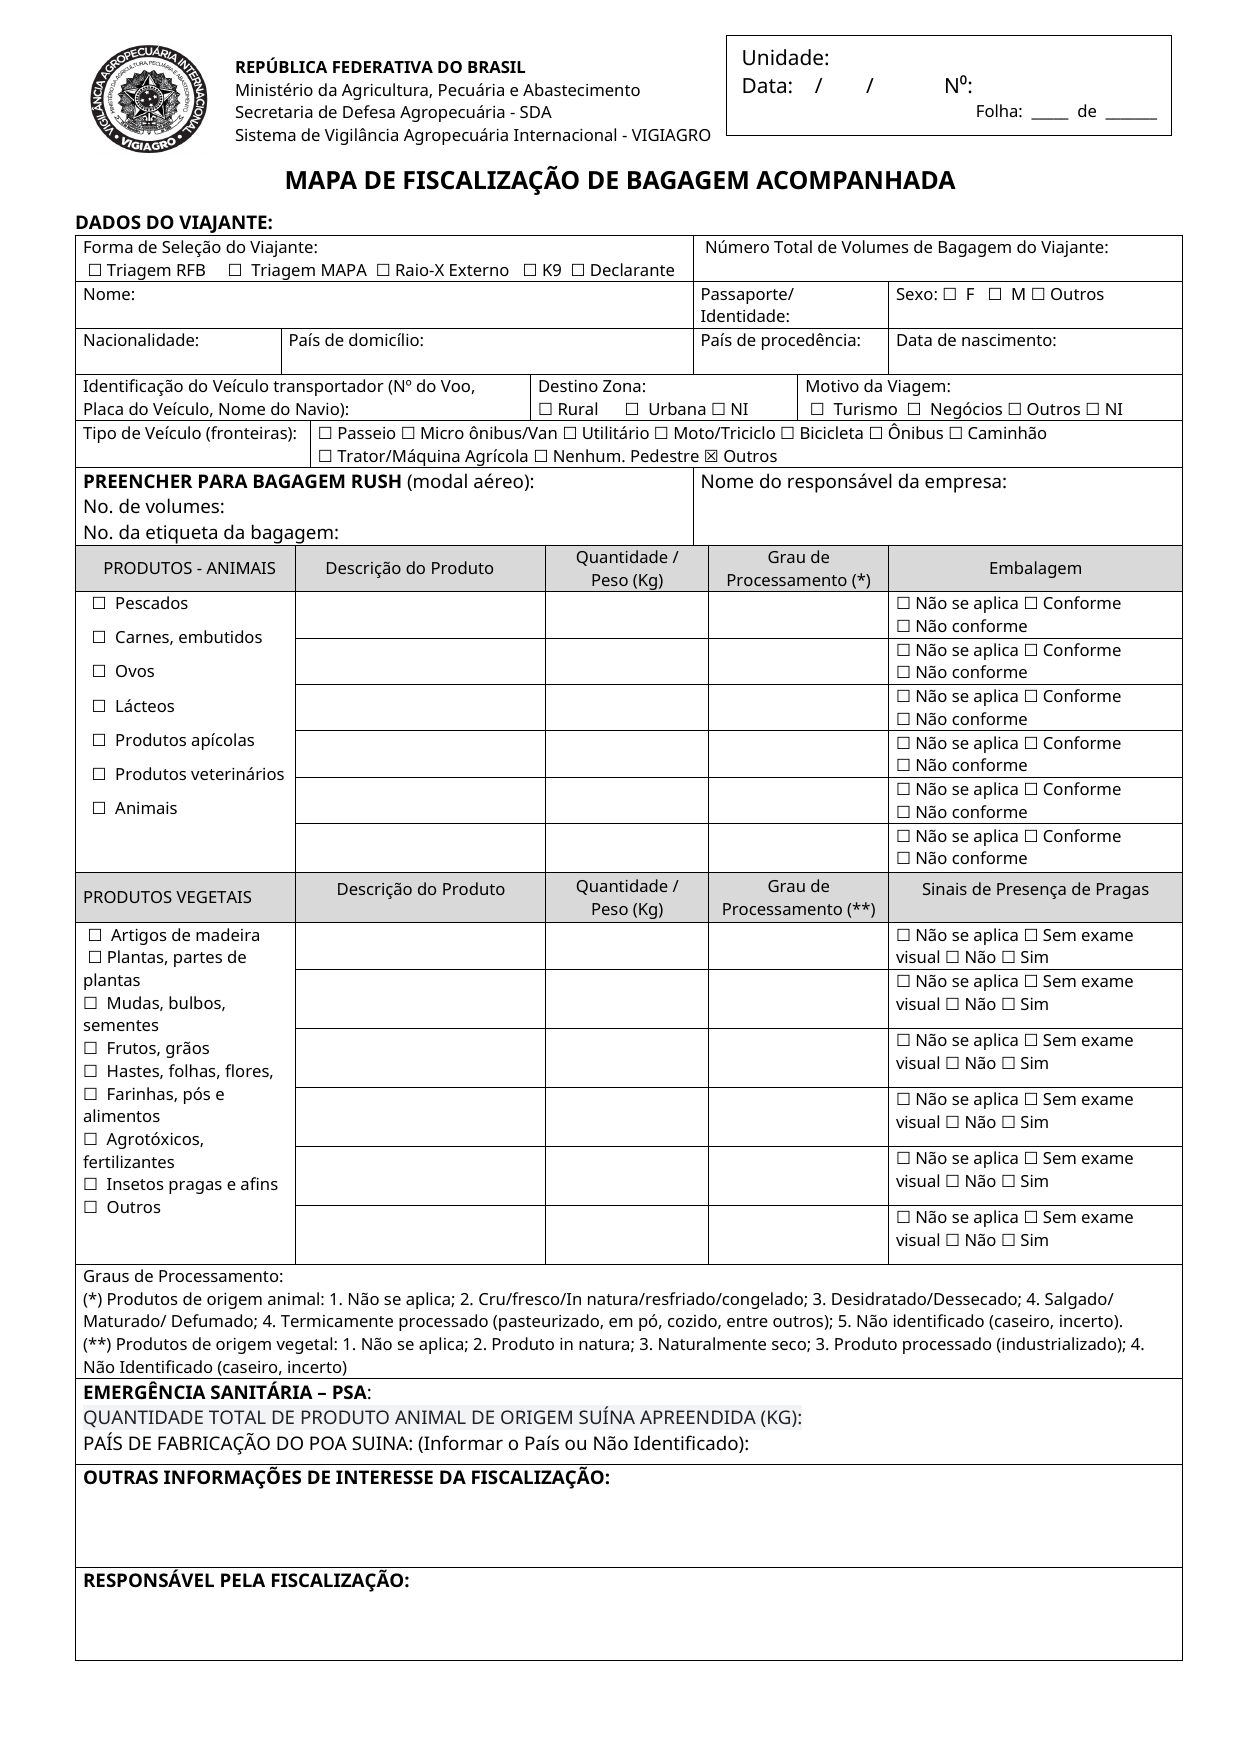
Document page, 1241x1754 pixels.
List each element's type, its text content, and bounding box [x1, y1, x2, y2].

table_cell Quantidade / Peso (Kg) [546, 873, 708, 922]
table_cell [546, 923, 708, 969]
table_cell PRODUTOS - ANIMAIS [76, 546, 295, 591]
table_cell Não se aplica Conforme Não conforme [889, 592, 1182, 637]
table_cell Não se aplica Conforme Não conforme [889, 639, 1182, 684]
table_cell Embalagem [889, 546, 1182, 591]
table_cell [709, 1029, 888, 1087]
table_cell [709, 1206, 888, 1263]
table_cell [296, 1029, 545, 1087]
table_cell [546, 1029, 708, 1087]
table_cell [296, 685, 545, 730]
table_cell [296, 923, 545, 969]
table_cell Destino Zona: Rural Urbana NI [531, 375, 797, 420]
table_cell [709, 824, 888, 872]
table_cell [546, 685, 708, 730]
table_cell RESPONSÁVEL PELA FISCALIZAÇÃO: [76, 1568, 1182, 1660]
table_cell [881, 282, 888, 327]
table_cell [296, 1206, 545, 1263]
table_cell Passeio Micro ônibus/Van Utilitário Moto/Triciclo Bicicleta Ônibus Caminhão Trator/Máquina Agrícola Nenhum. Pedestre Outros [311, 421, 1182, 467]
table_cell [709, 731, 888, 777]
table_header Número Total de Volumes de Bagagem do Viajante: [694, 236, 1182, 281]
table_cell Não se aplica Conforme Não conforme [889, 685, 1182, 730]
table_cell [709, 778, 888, 823]
table_cell EMERGÊNCIA SANITÁRIA – PSA: QUANTIDADE TOTAL DE PRODUTO ANIMAL DE ORIGEM SUÍNA APREENDIDA (KG): PAÍS DE FABRICAÇÃO DO POA SUINA: (Informar o País ou Não Identificado): [76, 1379, 1182, 1463]
title MAPA DE FISCALIZAÇÃO DE BAGAGEM ACOMPANHADA [75, 162, 1165, 197]
table_cell [296, 824, 545, 872]
table_cell Identificação do Veículo transportador (Nº do Voo, Placa do Veículo, Nome do Navio): [76, 375, 530, 420]
table_cell [709, 970, 888, 1028]
table_cell [709, 1147, 888, 1204]
table_cell Data de nascimento: [889, 329, 1182, 374]
table_cell [296, 778, 545, 823]
table_cell [296, 639, 545, 684]
table_cell PRODUTOS VEGETAIS [76, 873, 295, 922]
table_cell [546, 778, 708, 823]
table_cell [546, 1206, 708, 1263]
table_cell Quantidade / Peso (Kg) [546, 546, 708, 591]
table_cell Não se aplica Conforme Não conforme [889, 824, 1182, 872]
table_cell Sinais de Presença de Pragas [889, 873, 1182, 922]
table_cell Não se aplica Conforme Não conforme [889, 731, 1182, 777]
table_cell Nome: [76, 282, 693, 327]
table_cell [709, 923, 888, 969]
table_cell Descrição do Produto [296, 546, 545, 591]
table_cell [546, 1147, 708, 1204]
table_cell [296, 970, 545, 1028]
table_cell [546, 824, 708, 872]
table_cell [296, 731, 545, 777]
table_cell Não se aplica Sem exame visual Não Sim [889, 1147, 1182, 1204]
table_cell País de procedência: [694, 329, 888, 374]
table_cell Não se aplica Sem exame visual Não Sim [889, 970, 1182, 1028]
table_cell [546, 731, 708, 777]
table_cell [546, 970, 708, 1028]
table_cell Sexo: F M Outros [889, 282, 1182, 327]
table_cell Motivo da Viagem: Turismo Negócios Outros NI [798, 375, 1182, 420]
table_cell [546, 592, 708, 637]
table_cell PREENCHER PARA BAGAGEM RUSH (modal aéreo): No. de volumes: No. da etiqueta da bagagem: [76, 468, 693, 544]
table_cell [709, 685, 888, 730]
text DADOS DO VIAJANTE: [75, 209, 1165, 234]
table_cell [296, 1147, 545, 1204]
table_cell Nome do responsável da empresa: [694, 468, 1182, 544]
table_cell Não se aplica Sem exame visual Não Sim [889, 1029, 1182, 1087]
table_cell Artigos de madeira Plantas, partes de plantas Mudas, bulbos, sementes Frutos, grãos Hastes, folhas, flores, Farinhas, pós e alimentos Agrotóxicos, fertilizantes Insetos pragas e afins Outros [76, 923, 295, 1263]
table_header Forma de Seleção do Viajante: Triagem RFB Triagem MAPA Raio-X Externo K9 Declarante [76, 236, 693, 281]
table_cell [709, 1088, 888, 1146]
table_cell Pescados Carnes, embutidos Ovos Lácteos Produtos apícolas Produtos veterinários Animais [76, 592, 295, 872]
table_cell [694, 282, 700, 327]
table_cell [546, 639, 708, 684]
table_cell [546, 1088, 708, 1146]
table_cell Graus de Processamento: (*) Produtos de origem animal: 1. Não se aplica; 2. Cru/fresco/In natura/resfriado/congelado; 3. Desidratado/Dessecado; 4. Salgado/ Maturado/ Defumado; 4. Termicamente processado (pasteurizado, em pó, cozido, entre outros); 5. Não identificado (caseiro, incerto). (**) Produtos de origem vegetal: 1. Não se aplica; 2. Produto in natura; 3. Naturalmente seco; 3. Produto processado (industrializado); 4. Não Identificado (caseiro, incerto) [76, 1265, 1182, 1378]
table_cell [709, 592, 888, 637]
table_cell Não se aplica Conforme Não conforme [889, 778, 1182, 823]
table_cell Grau de Processamento (**) [709, 873, 888, 922]
table_cell [296, 592, 545, 637]
table_cell Não se aplica Sem exame visual Não Sim [889, 1206, 1182, 1263]
table_cell Tipo de Veículo (fronteiras): [76, 421, 310, 467]
table_cell Não se aplica Sem exame visual Não Sim [889, 923, 1182, 969]
table_cell Grau de Processamento (*) [709, 546, 888, 591]
table_cell [709, 639, 888, 684]
table_cell OUTRAS INFORMAÇÕES DE INTERESSE DA FISCALIZAÇÃO: [76, 1465, 1182, 1567]
table_cell [296, 1088, 545, 1146]
table_cell Não se aplica Sem exame visual Não Sim [889, 1088, 1182, 1146]
table_cell País de domicílio: [282, 329, 693, 374]
table_cell Descrição do Produto [296, 873, 545, 922]
